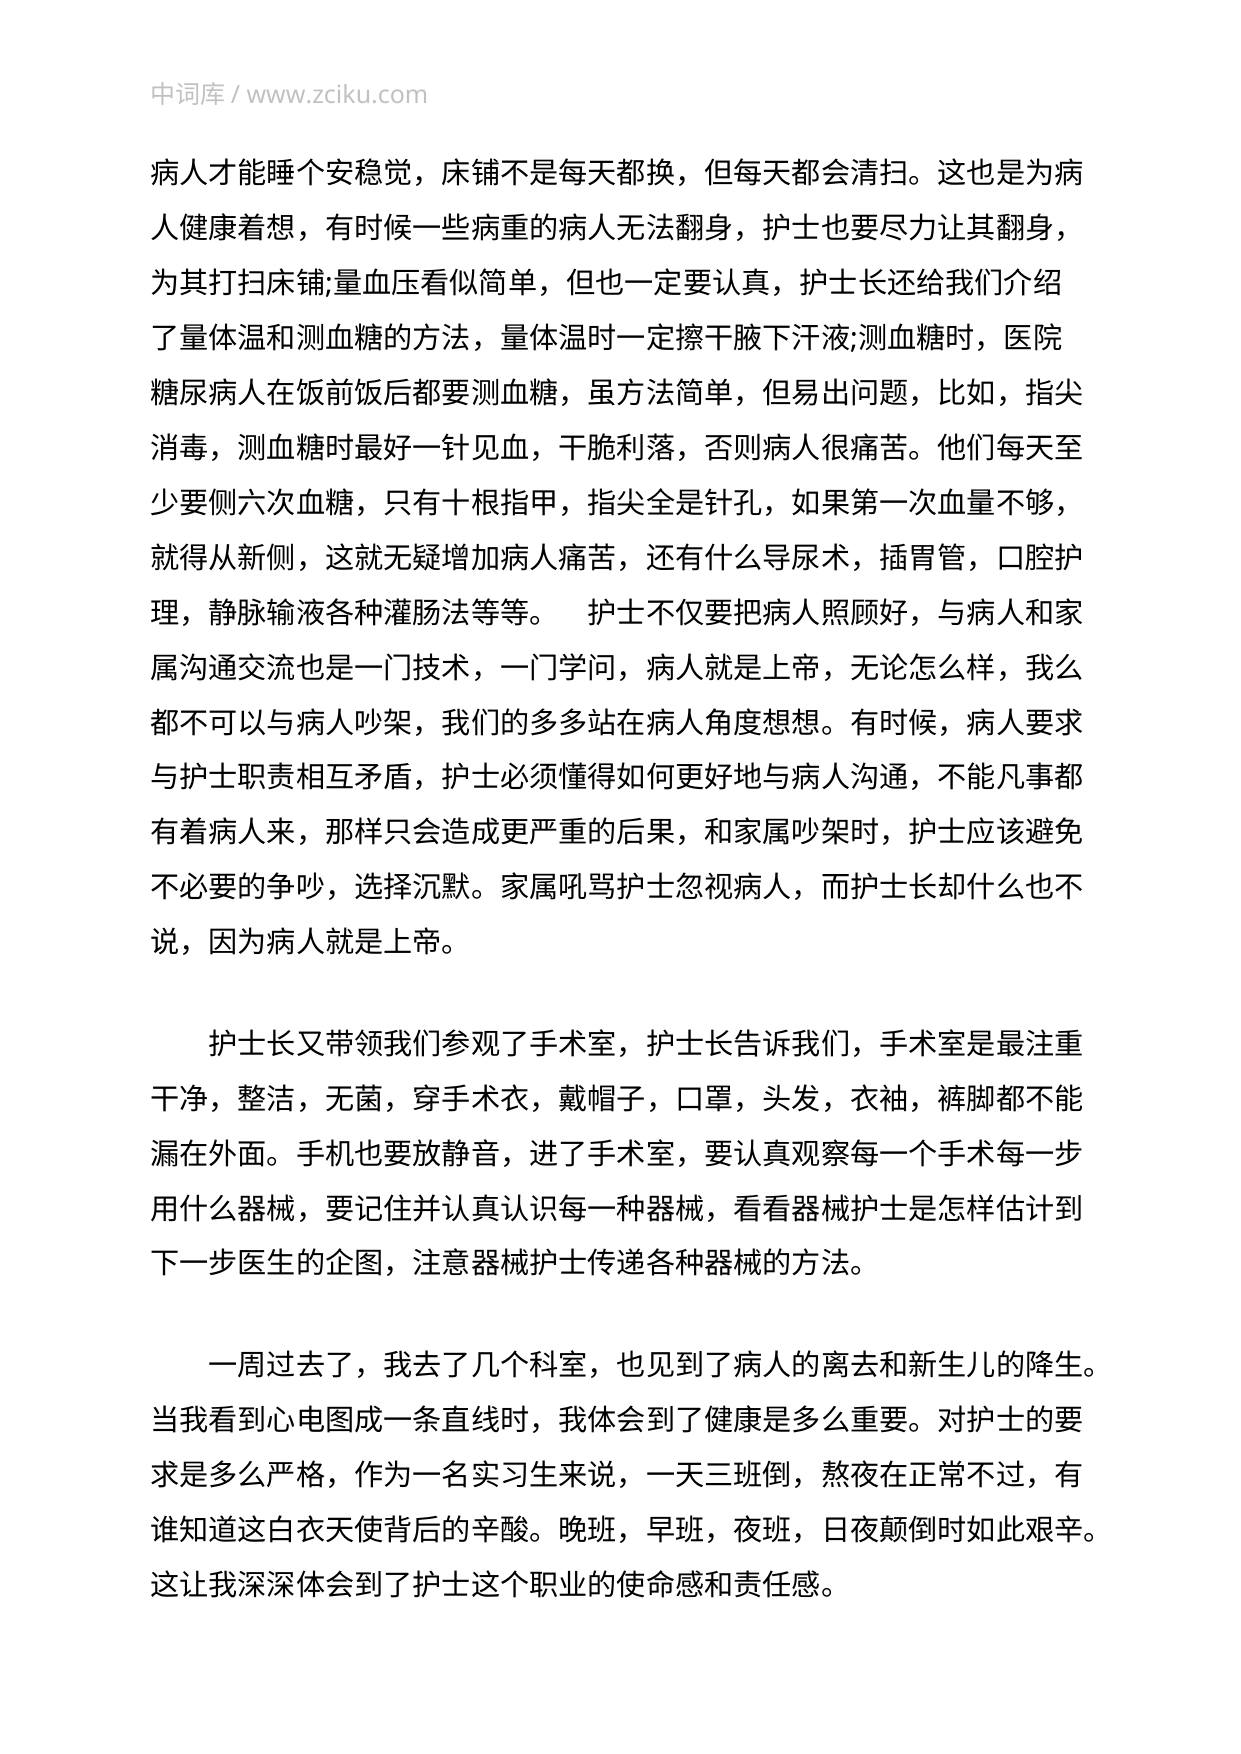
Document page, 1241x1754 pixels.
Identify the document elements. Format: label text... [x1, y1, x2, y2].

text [150, 150, 1090, 961]
text 护士长又带领我们参观了手术室，护士长告诉我们，手术室是最注重干净，整洁，无菌，穿手术衣，戴帽子，口罩，头发，衣袖，裤脚都不能漏在外面。手机也要放静音，进了手术室，要认真观察每一个手术每一步用什么器械，要记住并认真认识每一种器械，看看器械护士是怎样估计到下一步医生的企图，注意器械护士传递各种器械的方法。 [150, 1021, 1090, 1282]
text 一周过去了，我去了几个科室，也见到了病人的离去和新生儿的降生。当我看到心电图成一条直线时，我体会到了健康是多么重要。对护士的要求是多么严格，作为一名实习生来说，一天三班倒，熬夜在正常不过，有谁知道这白衣天使背后的辛酸。晚班，早班，夜班，日夜颠倒时如此艰辛。这让我深深体会到了护士这个职业的使命感和责任感。 [150, 1342, 1090, 1604]
